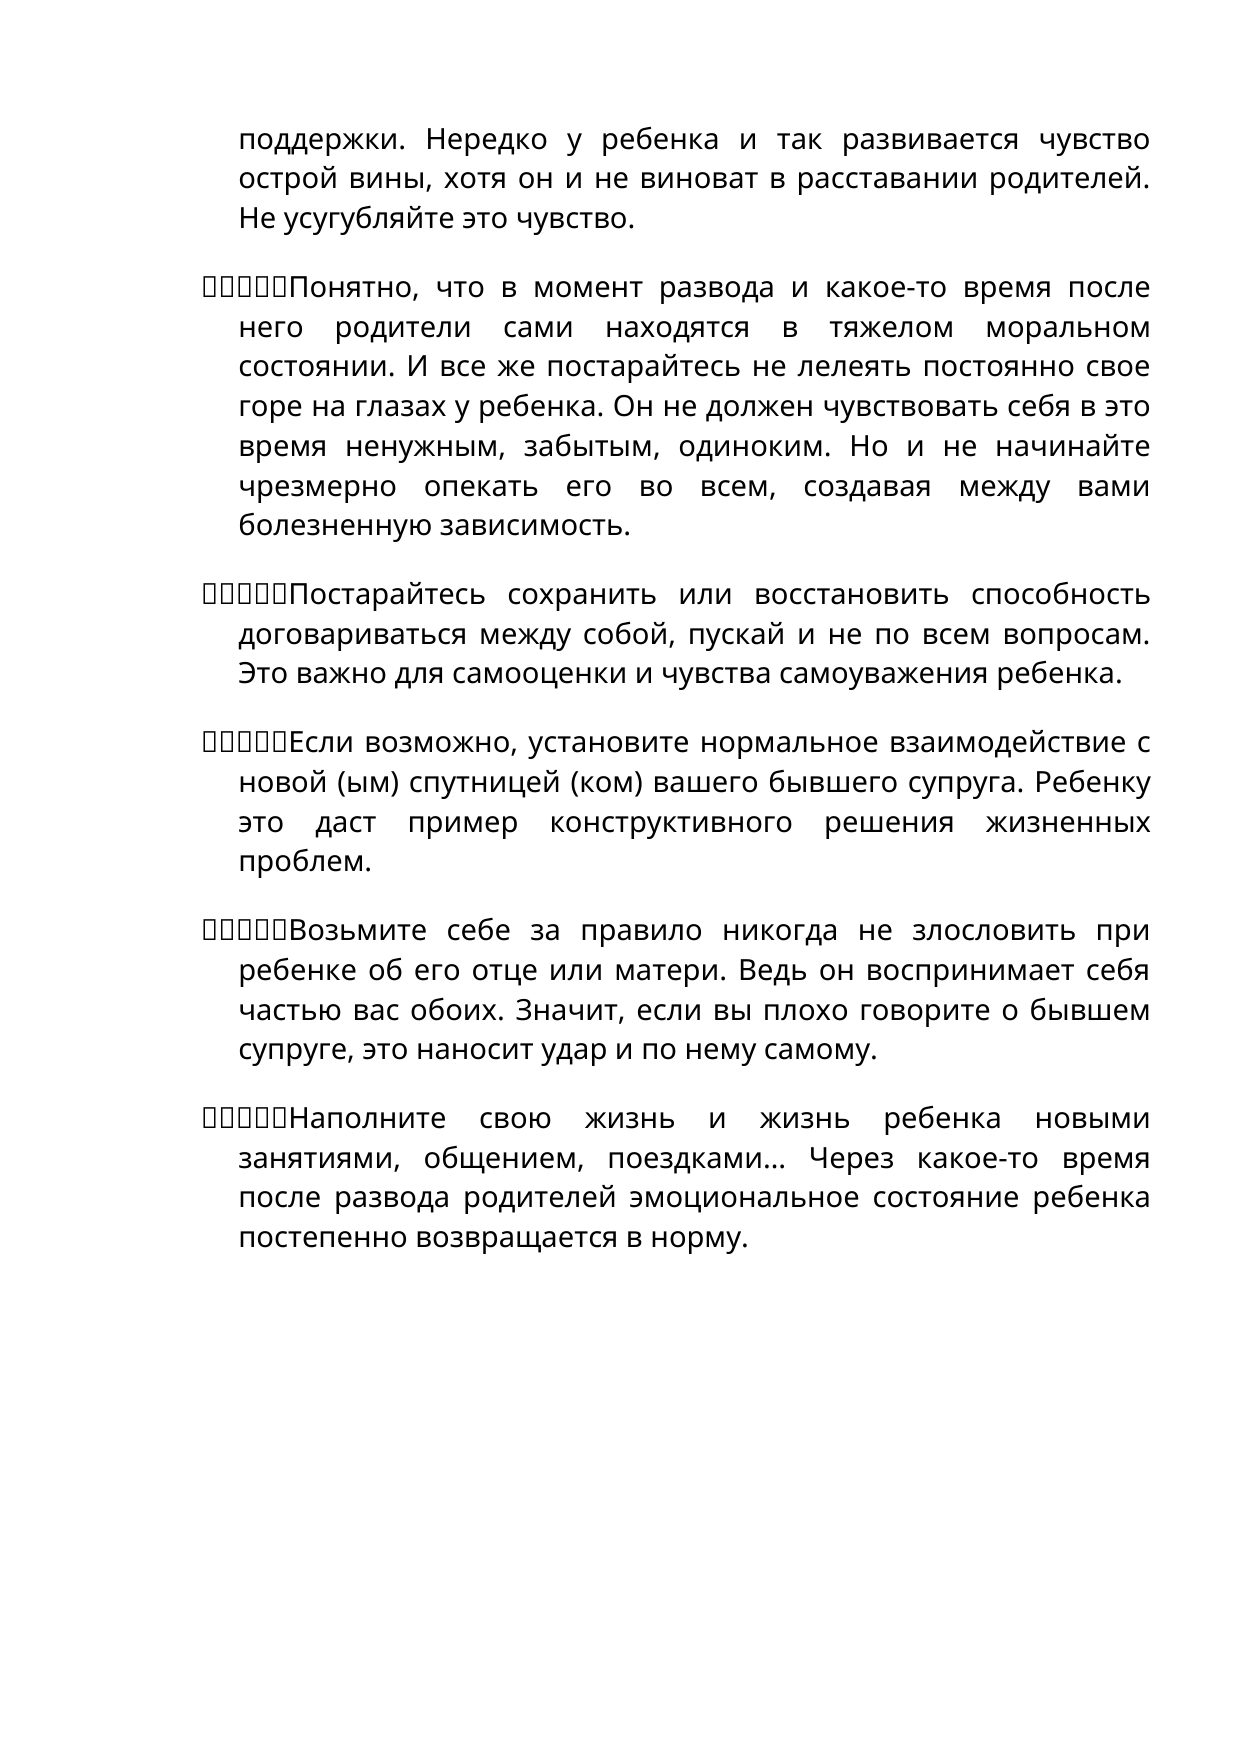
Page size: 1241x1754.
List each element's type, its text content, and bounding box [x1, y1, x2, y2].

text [201, 118, 1152, 237]
text Понятно, что в момент развода и какое-то время после него родители сами находятся в тяжелом моральном состоянии. И все же постарайтесь не лелеять постоянно свое горе на глазах у ребенка. Он не должен чувствовать себя в это время ненужным, забытым, одиноким. Но и не начинайте чрезмерно опекать его во всем, создавая между вами болезненную зависимость. [201, 266, 1152, 544]
text Если возможно, установите нормальное взаимодействие с новой (ым) спутницей (ком) вашего бывшего супруга. Ребенку это даст пример конструктивного решения жизненных проблем. [201, 722, 1152, 880]
text Наполните свою жизнь и жизнь ребенка новыми занятиями, общением, поездками… Через какое-то время после развода родителей эмоциональное состояние ребенка постепенно возвращается в норму. [201, 1097, 1152, 1256]
text Постарайтесь сохранить или восстановить способность договариваться между собой, пускай и не по всем вопросам. Это важно для самооценки и чувства самоуважения ребенка. [201, 573, 1152, 692]
text Возьмите себе за правило никогда не злословить при ребенке об его отце или матери. Ведь он воспринимает себя частью вас обоих. Значит, если вы плохо говорите о бывшем супруге, это наносит удар и по нему самому. [201, 909, 1152, 1068]
